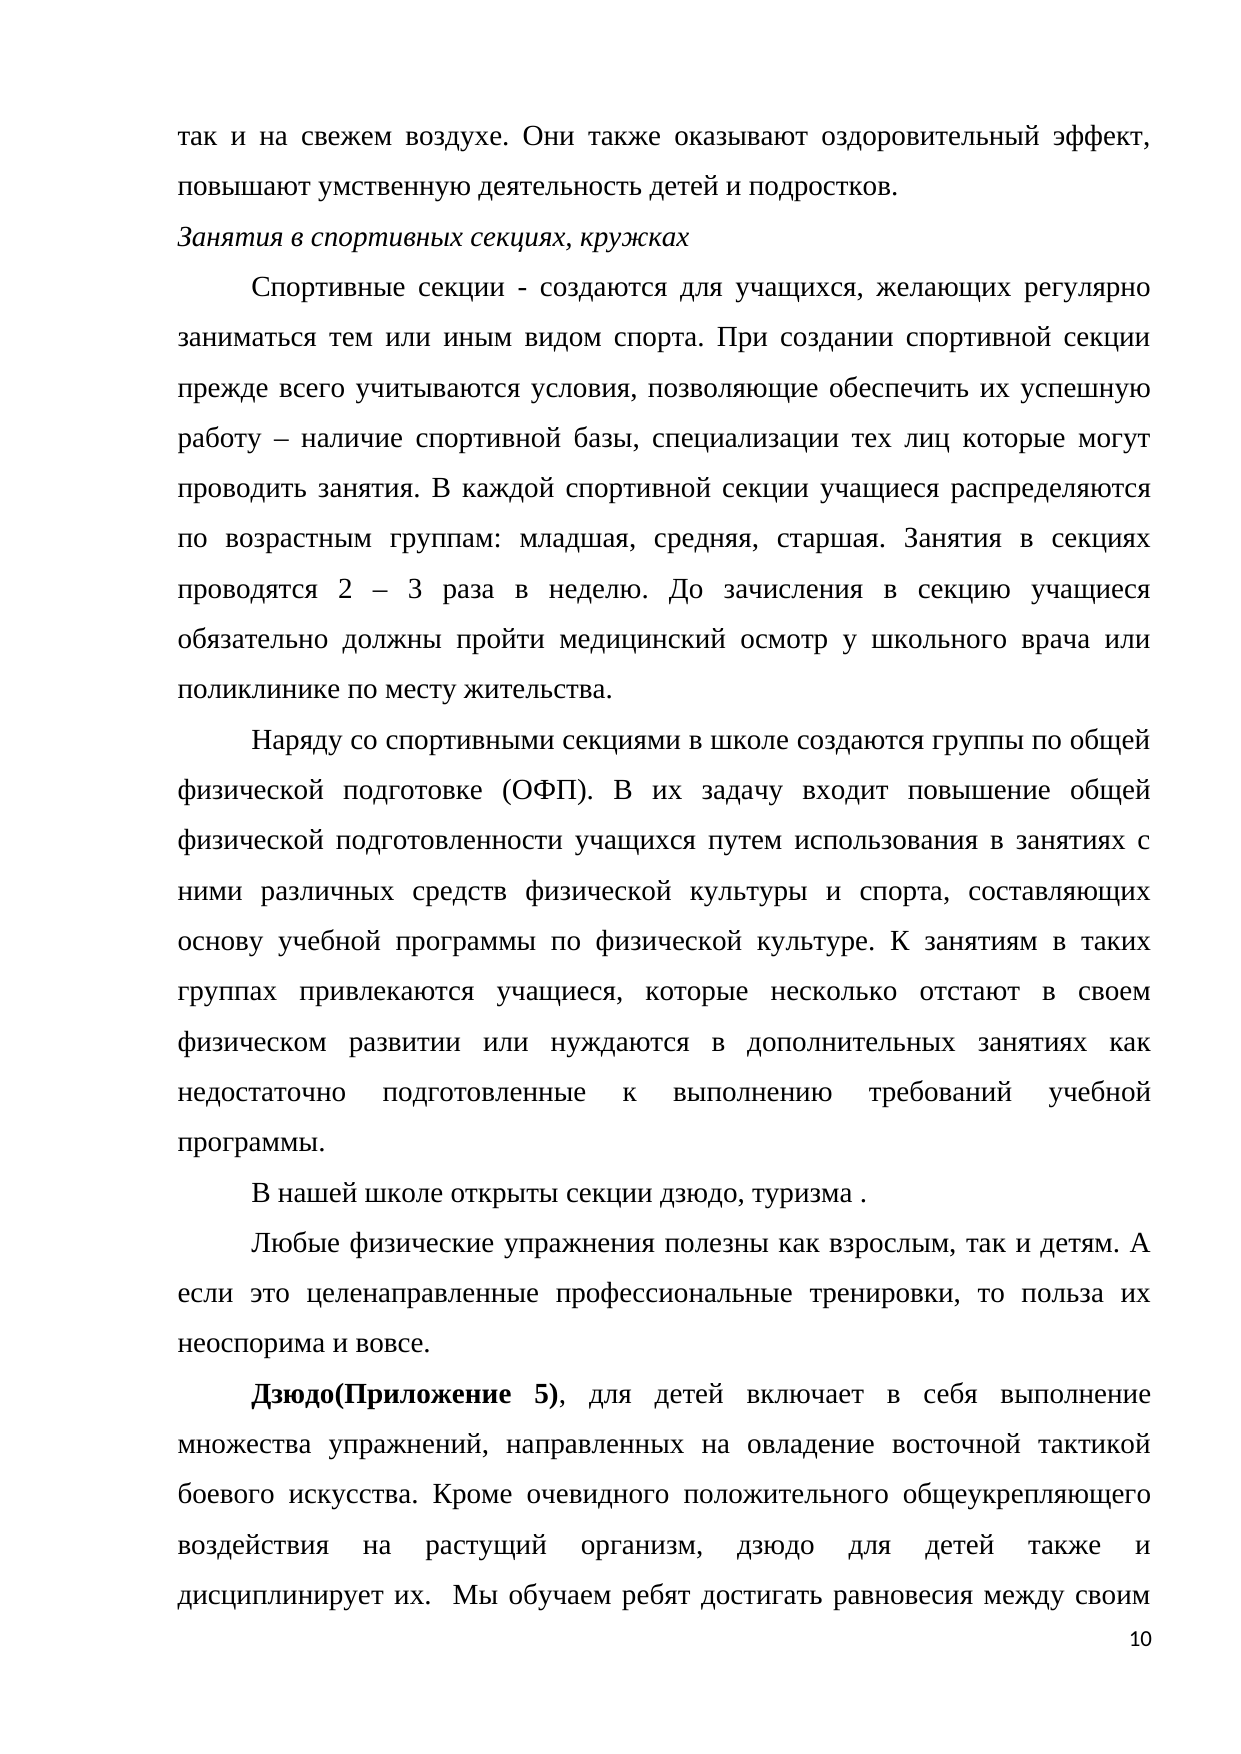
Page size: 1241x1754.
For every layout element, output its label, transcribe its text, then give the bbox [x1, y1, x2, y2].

text Наряду со спортивными секциями в школе создаются группы по общей физической подготовке (ОФП). В их задачу входит повышение общей физической подготовленности учащихся путем использования в занятиях с ними различных средств физической культуры и спорта, составляющих основу учебной программы по физической культуре. К занятиям в таких группах привлекаются учащиеся, которые несколько отстают в своем физическом развитии или нуждаются в дополнительных занятиях как недостаточно подготовленные к выполнению требований учебной программы. [177, 722, 1152, 1158]
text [177, 1376, 1152, 1611]
text Любые физические упражнения полезны как взрослым, так и детям. А если это целенаправленные профессиональные тренировки, то польза их неоспорима и вовсе. [177, 1225, 1152, 1359]
text Занятия в спортивных секциях, кружках [177, 219, 1152, 252]
text В нашей школе открыты секции дзюдо, туризма . [177, 1175, 1152, 1208]
text так и на свежем воздухе. Они также оказывают оздоровительный эффект, повышают умственную деятельность детей и подростков. [177, 118, 1152, 202]
text Спортивные секции - создаются для учащихся, желающих регулярно заниматься тем или иным видом спорта. При создании спортивной секции прежде всего учитываются условия, позволяющие обеспечить их успешную работу – наличие спортивной базы, специализации тех лиц которые могут проводить занятия. В каждой спортивной секции учащиеся распределяются по возрастным группам: младшая, средняя, старшая. Занятия в секциях проводятся 2 – 3 раза в неделю. До зачисления в секцию учащиеся обязательно должны пройти медицинский осмотр у школьного врача или поликлинике по месту жительства. [177, 269, 1152, 705]
